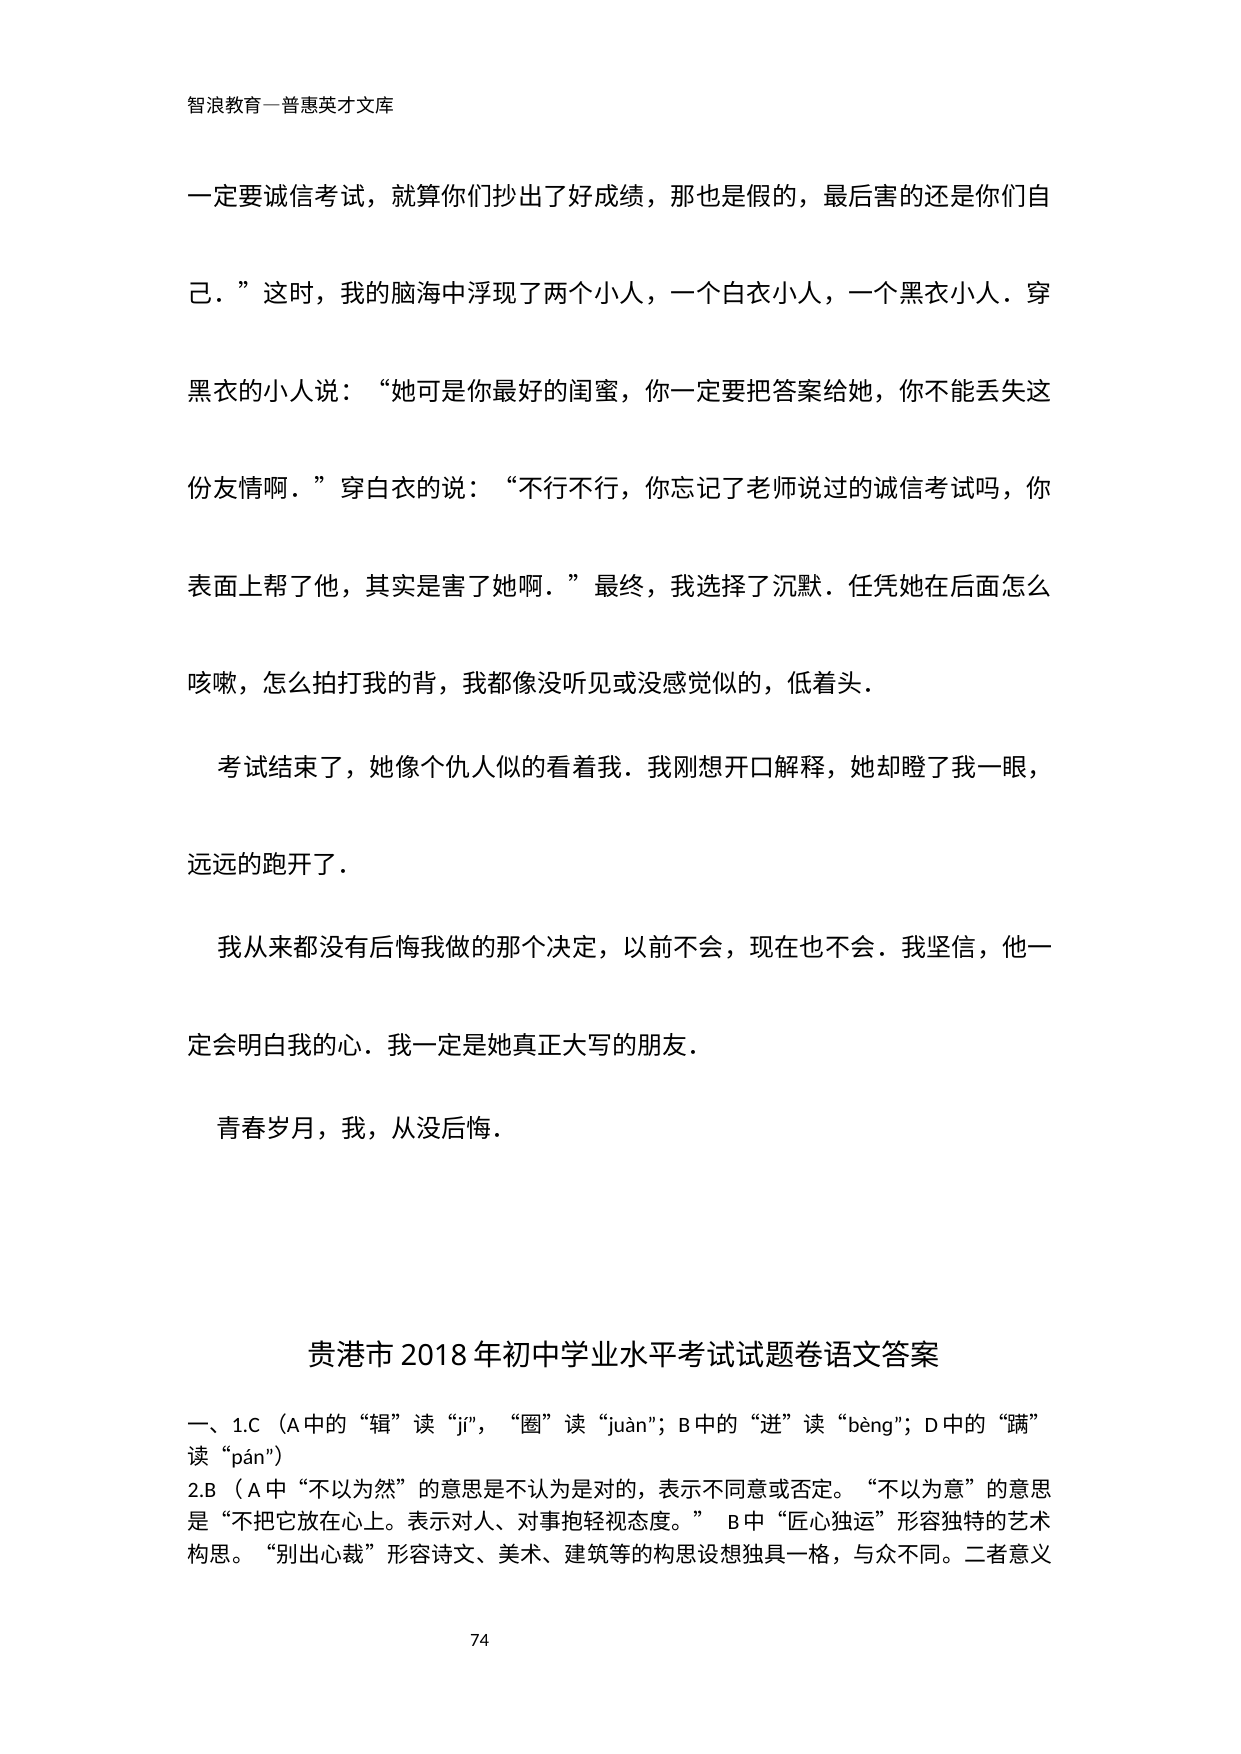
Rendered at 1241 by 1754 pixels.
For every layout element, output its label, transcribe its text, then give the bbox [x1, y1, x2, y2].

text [187, 162, 1053, 714]
text 我从来都没有后悔我做的那个决定，以前不会，现在也不会．我坚信，他一定会明白我的心．我一定是她真正大写的朋友． [187, 913, 1053, 1076]
text 贵港市2018年初中学业水平考试试题卷语文答案 [187, 1320, 1053, 1385]
text 考试结束了，她像个仇人似的看着我．我刚想开口解释，她却瞪了我一眼，远远的跑开了． [187, 733, 1053, 895]
text 一、1.C （A中的“辑”读“jí”，“圈”读“juàn”；B中的“迸”读“bènɡ”；D中的“蹒”读“pán”） [187, 1406, 1053, 1471]
text 青春岁月，我，从没后悔． [187, 1094, 1053, 1159]
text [187, 1471, 1053, 1569]
